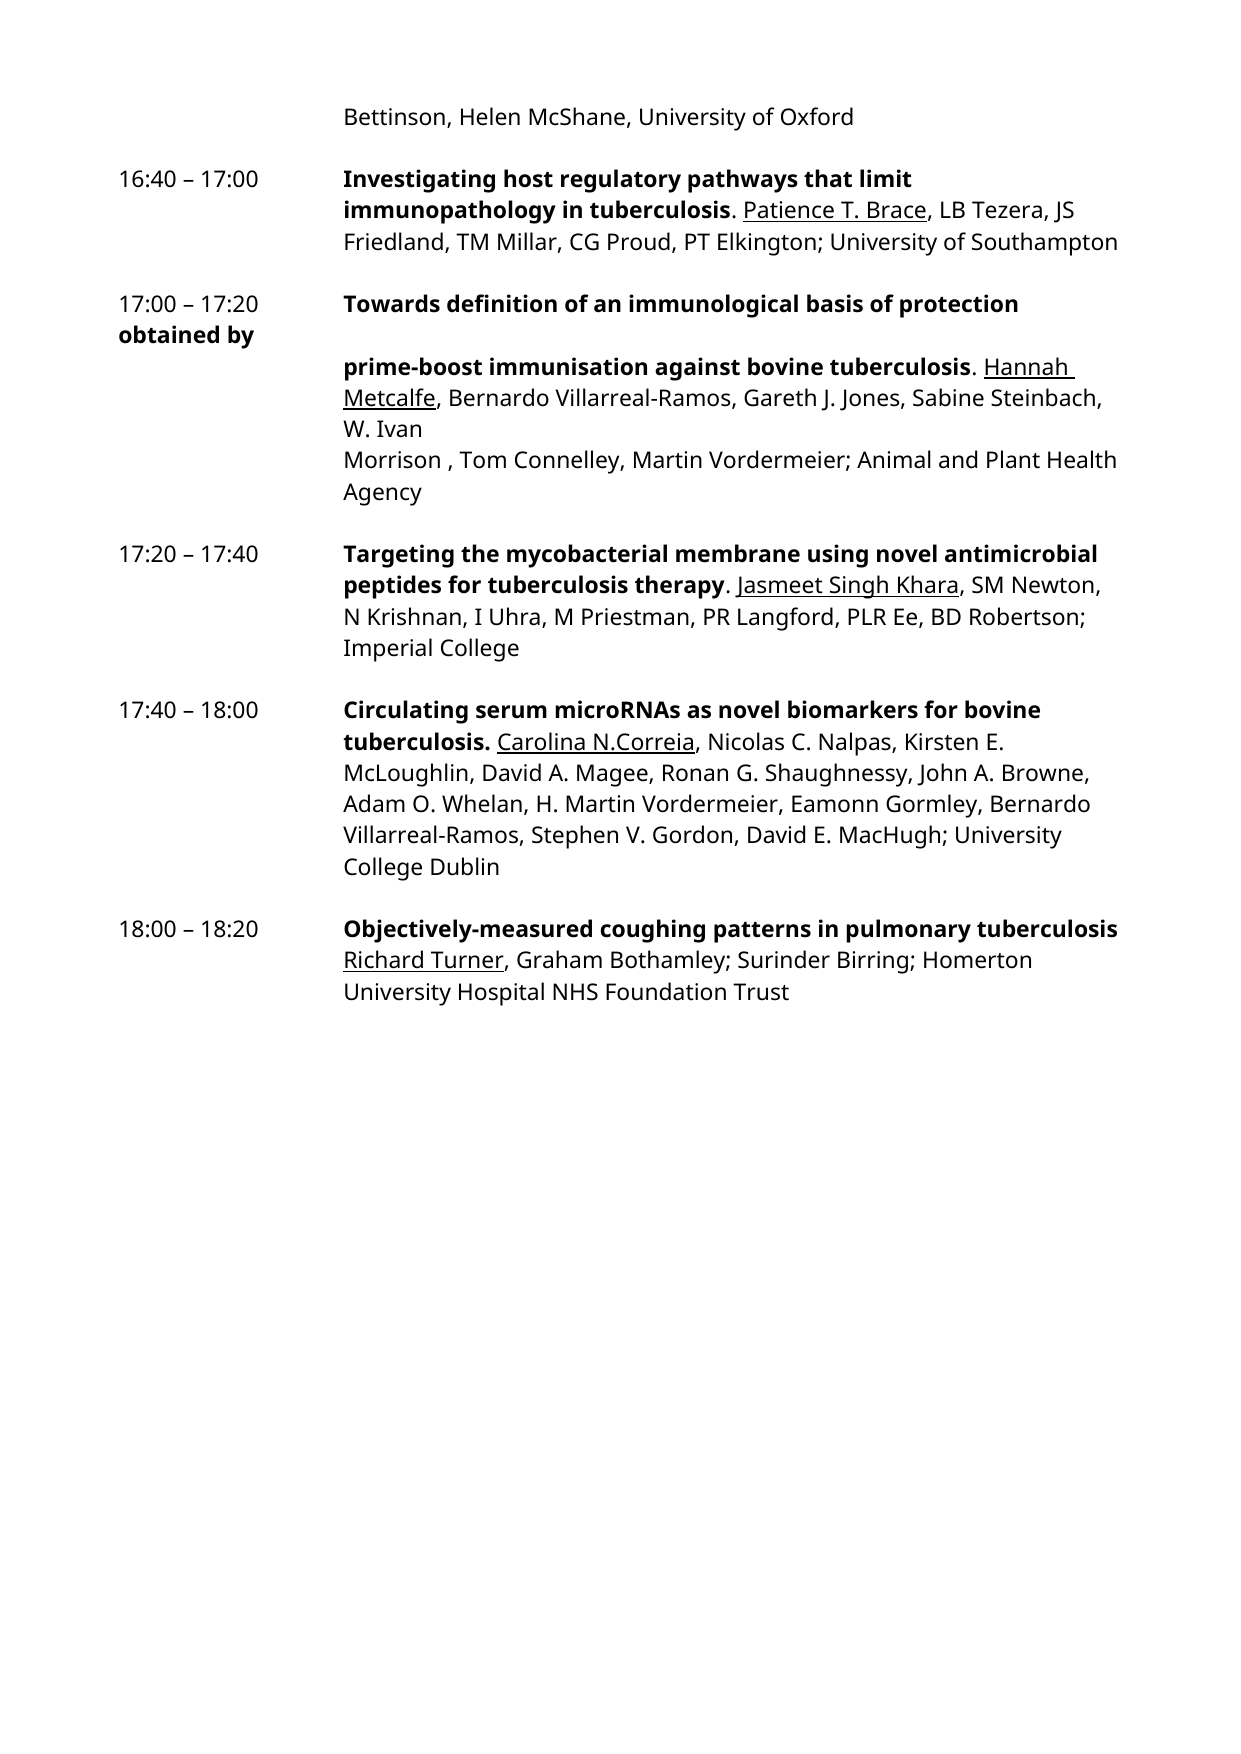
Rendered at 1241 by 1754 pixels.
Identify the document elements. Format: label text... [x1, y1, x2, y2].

text 17:00 – 17:20 Towards definition of an immunological basis of protection obtained by [118, 288, 1122, 350]
text 17:20 – 17:40 Targeting the mycobacterial membrane using novel antimicrobial peptides for tuberculosis therapy. Jasmeet Singh Khara, SM Newton, N Krishnan, I Uhra, M Priestman, PR Langford, PLR Ee, BD Robertson; Imperial College [118, 538, 1122, 663]
text Richard Turner, Graham Bothamley; Surinder Birring; Homerton University Hospital NHS Foundation Trust [343, 944, 1122, 1007]
text prime-boost immunisation against bovine tuberculosis. Hannah Metcalfe, Bernardo Villarreal-Ramos, Gareth J. Jones, Sabine Steinbach, W. Ivan [343, 350, 1122, 444]
text 17:40 – 18:00 Circulating serum microRNAs as novel biomarkers for bovine tuberculosis. Carolina N.Correia, Nicolas C. Nalpas, Kirsten E. McLoughlin, David A. Magee, Ronan G. Shaughnessy, John A. Browne, Adam O. Whelan, H. Martin Vordermeier, Eamonn Gormley, Bernardo Villarreal-Ramos, Stephen V. Gordon, David E. MacHugh; University College Dublin [118, 694, 1122, 882]
text Morrison , Tom Connelley, Martin Vordermeier; Animal and Plant Health Agency [343, 444, 1122, 507]
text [118, 100, 1122, 132]
text 18:00 – 18:20 Objectively-measured coughing patterns in pulmonary tuberculosis [118, 913, 1122, 944]
text 16:40 – 17:00 Investigating host regulatory pathways that limit immunopathology in tuberculosis. Patience T. Brace, LB Tezera, JS Friedland, TM Millar, CG Proud, PT Elkington; University of Southampton [118, 163, 1122, 257]
